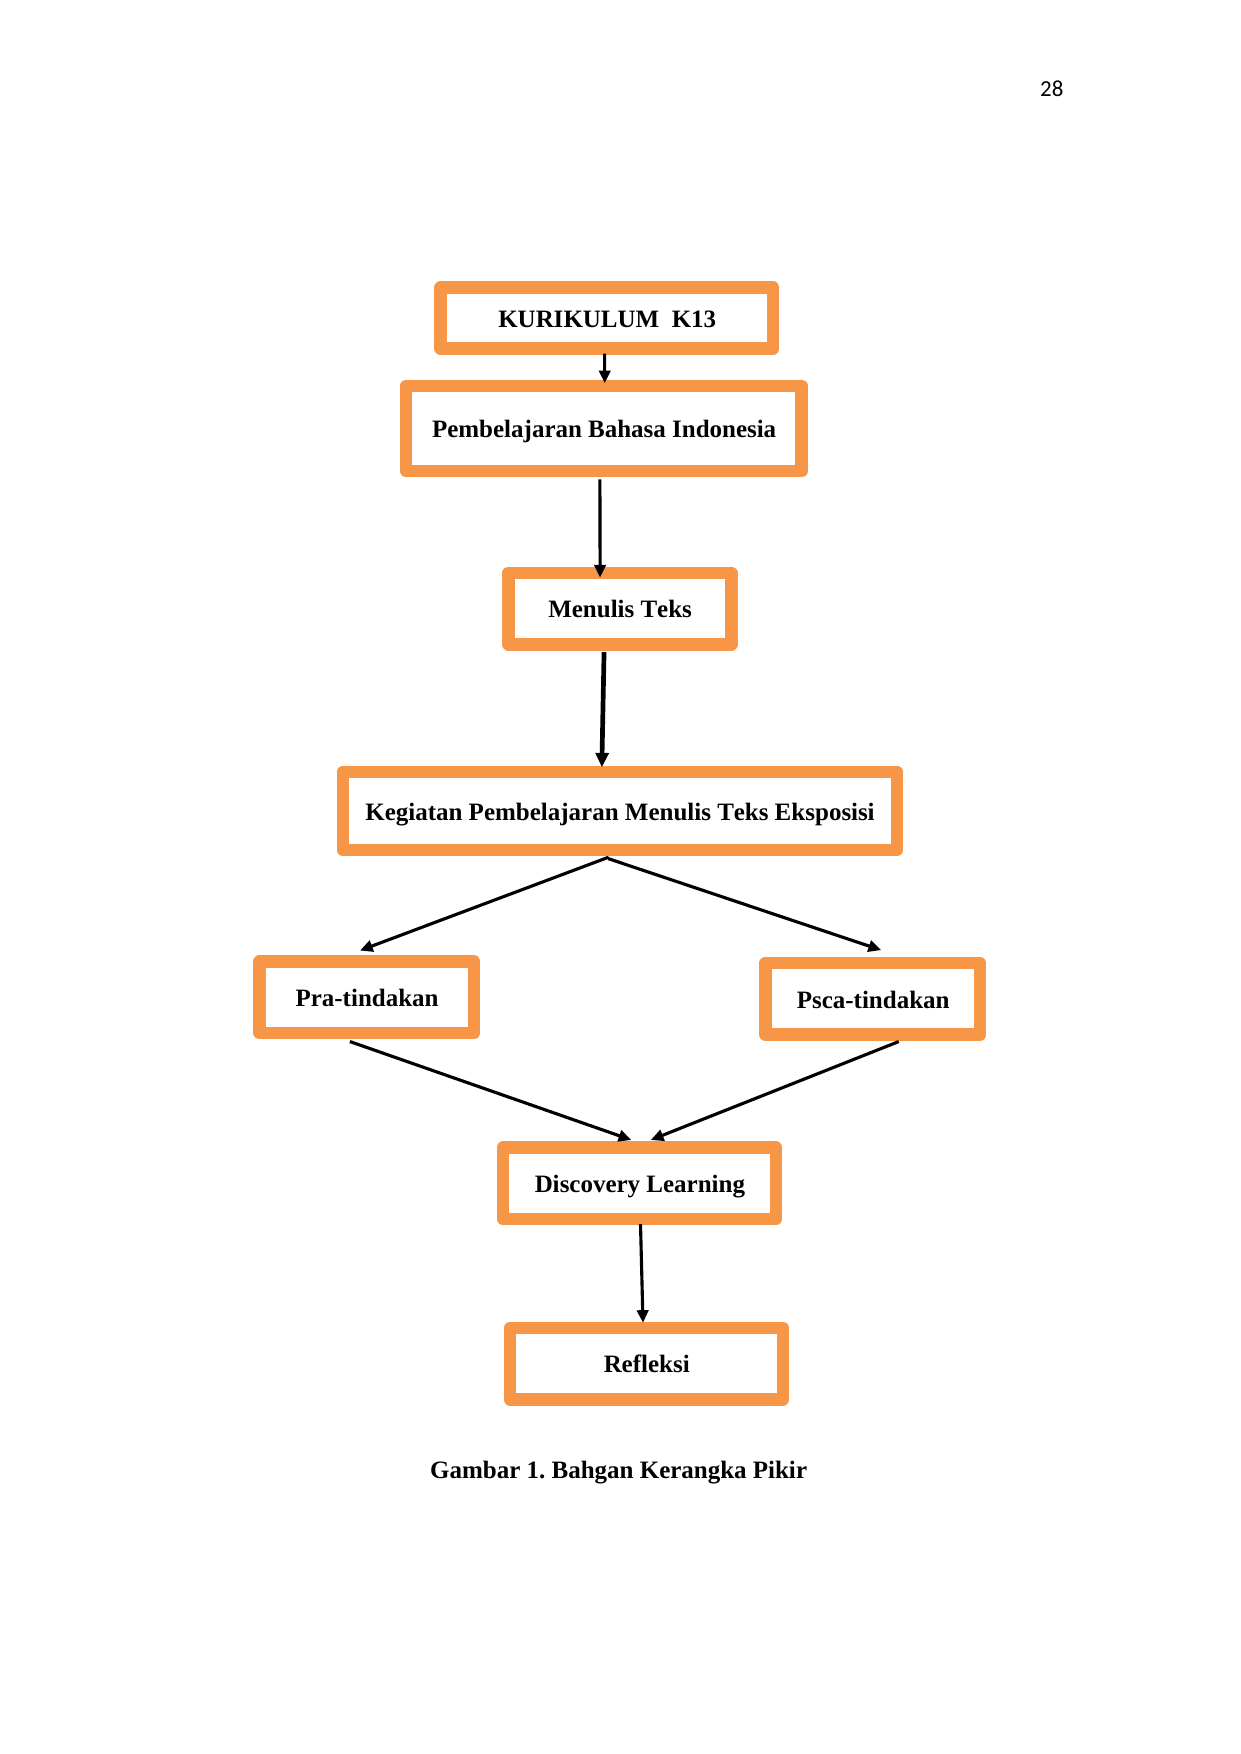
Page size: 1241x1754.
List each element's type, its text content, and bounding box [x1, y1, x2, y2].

text Gambar 1. Bahgan Kerangka Pikir [386, 1455, 1063, 1484]
